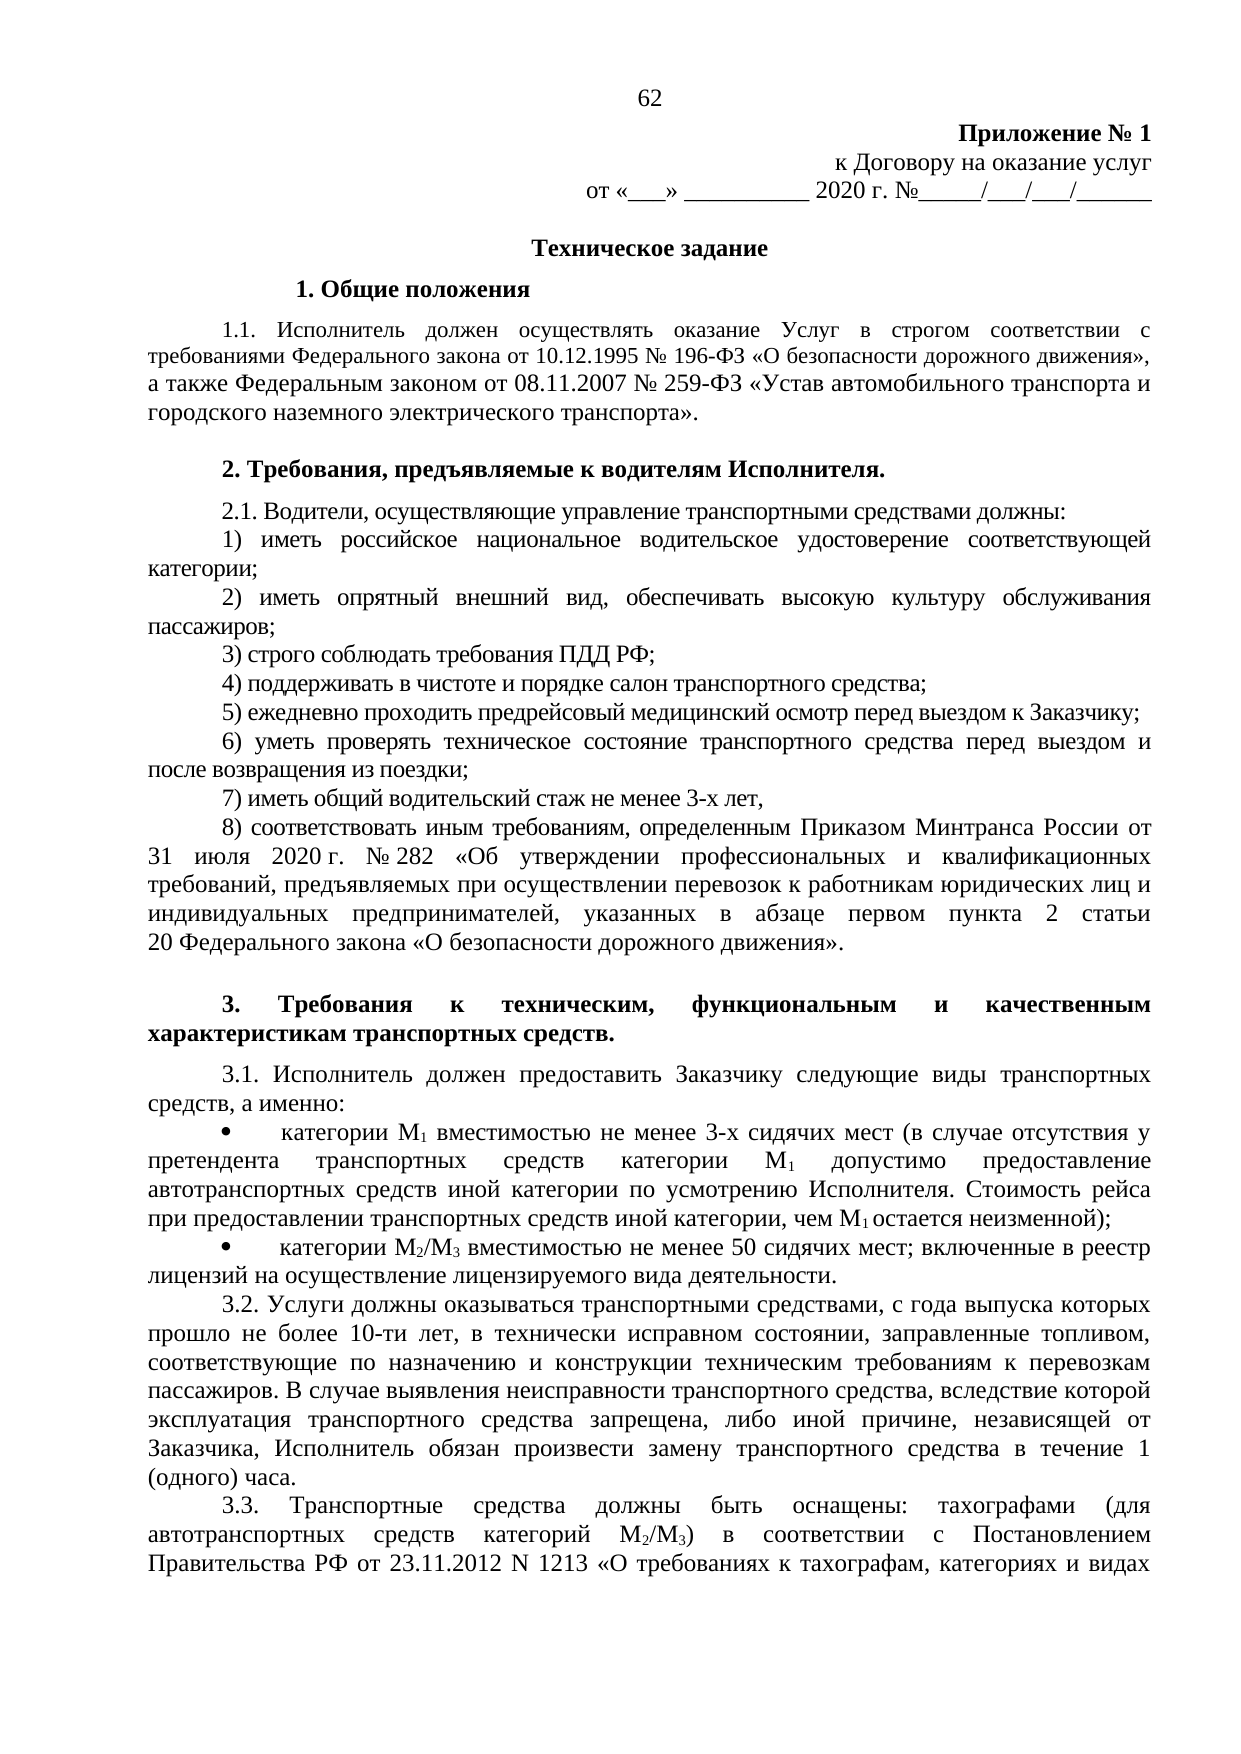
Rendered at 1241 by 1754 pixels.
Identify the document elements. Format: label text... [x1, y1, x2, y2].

text 3.2. Услуги должны оказываться транспортными средствами, с года выпуска которых прошло не более 10-ти лет, в технически исправном состоянии, заправленные топливом, соответствующие по назначению и конструкции техническим требованиям к перевозкам пассажиров. В случае выявления неисправности транспортного средства, вследствие которой эксплуатация транспортного средства запрещена, либо иной причине, независящей от Заказчика, Исполнитель обязан произвести замену транспортного средства в течение 1 (одного) часа. [148, 1289, 1152, 1491]
list категории М1 вместимостью не менее 3-х сидячих мест (в случае отсутствия у претендента транспортных средств категории М1 допустимо предоставление автотранспортных средств иной категории по усмотрению Исполнителя. Стоимость рейса при предоставлении транспортных средств иной категории, чем М1 остается неизменной); [148, 1117, 1152, 1232]
text к Договору на оказание услуг [148, 147, 1152, 176]
text 3. Требования к техническим, функциональным и качественным характеристикам транспортных средств. [148, 989, 1152, 1047]
list 4) поддерживать в чистоте и порядке салон транспортного средства; [148, 668, 1152, 697]
text 3.1. Исполнитель должен предоставить Заказчику следующие виды транспортных средств, а именно: [148, 1059, 1152, 1117]
text 1.1. Исполнитель должен осуществлять оказание Услуг в строгом соответствии с требованиями Федерального закона от 10.12.1995 № 196-ФЗ «О безопасности дорожного движения», а также Федеральным законом от 08.11.2007 № 259-ФЗ «Устав автомобильного транспорта и городского наземного электрического транспорта». [148, 316, 1152, 426]
text 1. Общие положения [222, 274, 1152, 303]
list 8) соответствовать иным требованиям, определенным Приказом Минтранса России от 31 июля 2020 г. № 282 «Об утверждении профессиональных и квалификационных требований, предъявляемых при осуществлении перевозок к работникам юридических лиц и индивидуальных предпринимателей, указанных в абзаце первом пункта 2 статьи 20 Федерального закона «О безопасности дорожного движения». [148, 812, 1152, 956]
list 2) иметь опрятный внешний вид, обеспечивать высокую культуру обслуживания пассажиров; [148, 582, 1152, 639]
list 7) иметь общий водительский стаж не менее 3-х лет, [148, 783, 1152, 812]
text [148, 1491, 1152, 1577]
list категории М2/М3 вместимостью не менее 50 сидячих мест; включенные в реестр лицензий на осуществление лицензируемого вида деятельности. [148, 1232, 1152, 1289]
list 3) строго соблюдать требования ПДД РФ; [148, 639, 1152, 668]
text 2. Требования, предъявляемые к водителям Исполнителя. [148, 454, 1152, 483]
list 6) уметь проверять техническое состояние транспортного средства перед выездом и после возвращения из поездки; [148, 726, 1152, 783]
list 5) ежедневно проходить предрейсовый медицинский осмотр перед выездом к Заказчику; [148, 697, 1152, 726]
text Приложение № 1 [148, 118, 1152, 147]
list 1) иметь российское национальное водительское удостоверение соответствующей категории; [148, 524, 1152, 582]
text от «___» __________ 2020 г. №_____/___/___/______ [148, 176, 1152, 204]
text 2.1. Водители, осуществляющие управление транспортными средствами должны: [148, 496, 1152, 524]
text Техническое задание [148, 233, 1152, 262]
